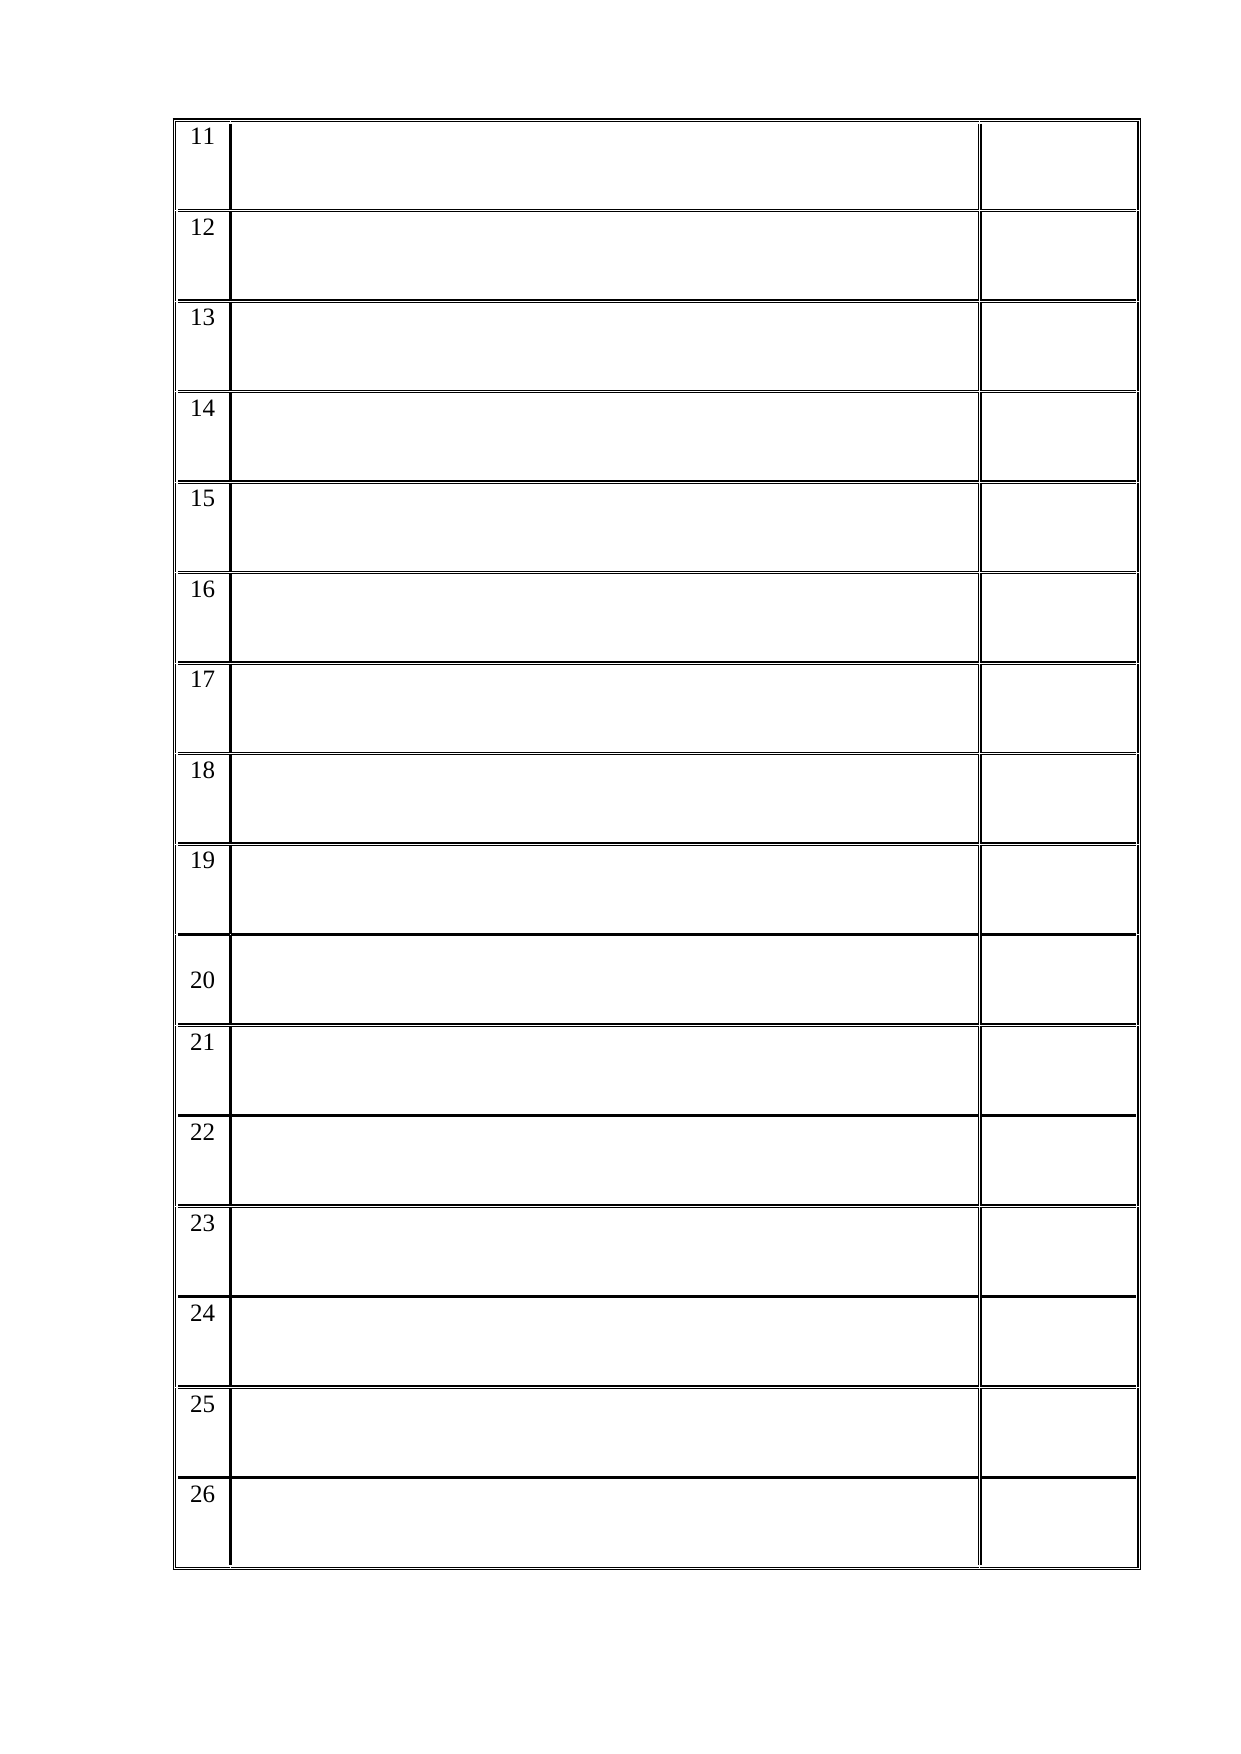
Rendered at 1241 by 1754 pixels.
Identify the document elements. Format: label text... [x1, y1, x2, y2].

table_cell 17 [176, 661, 229, 752]
table_cell [232, 484, 978, 571]
table_cell [232, 303, 978, 390]
table_cell [232, 393, 978, 480]
table_cell 18 [174, 752, 230, 842]
table_cell 24 [176, 1295, 229, 1385]
table_cell [232, 1208, 978, 1295]
table_cell [982, 299, 1138, 390]
table_cell 15 [176, 480, 229, 571]
table_cell [980, 1476, 1137, 1566]
table_cell 22 [176, 1114, 229, 1204]
table_cell [982, 933, 1139, 1023]
table_cell 23 [176, 1204, 229, 1295]
table_cell [982, 1385, 1138, 1476]
table_cell [232, 1027, 978, 1114]
table_cell [980, 752, 1139, 842]
table_cell 13 [176, 299, 229, 390]
table_cell [232, 1298, 978, 1385]
table_cell 26 [176, 1476, 230, 1566]
table_cell [980, 571, 1139, 661]
table_cell 21 [176, 1023, 229, 1114]
table_cell [232, 846, 978, 933]
table_cell [232, 755, 978, 842]
table_cell [980, 122, 1137, 209]
table_cell [232, 1389, 978, 1476]
table_cell [982, 661, 1138, 752]
table_cell [982, 480, 1138, 571]
table_cell [232, 212, 978, 299]
table_cell [982, 1204, 1138, 1295]
table_cell 16 [174, 571, 230, 661]
table_cell [232, 665, 978, 752]
table_cell 20 [174, 933, 229, 1023]
table_cell [982, 842, 1138, 933]
table_cell 19 [176, 842, 229, 933]
table_cell [980, 209, 1139, 299]
table_cell [982, 1114, 1137, 1204]
table_cell [232, 936, 978, 1023]
table_cell [232, 574, 978, 661]
table_cell 14 [174, 390, 230, 480]
table_cell 12 [174, 209, 230, 299]
table_cell 25 [176, 1385, 229, 1476]
table_cell 11 [176, 122, 230, 209]
table_cell [982, 1295, 1137, 1385]
table_cell [230, 120, 980, 209]
table_cell [982, 1023, 1138, 1114]
table_cell [980, 390, 1139, 480]
table_cell [230, 1476, 980, 1566]
table_cell [232, 1117, 978, 1204]
